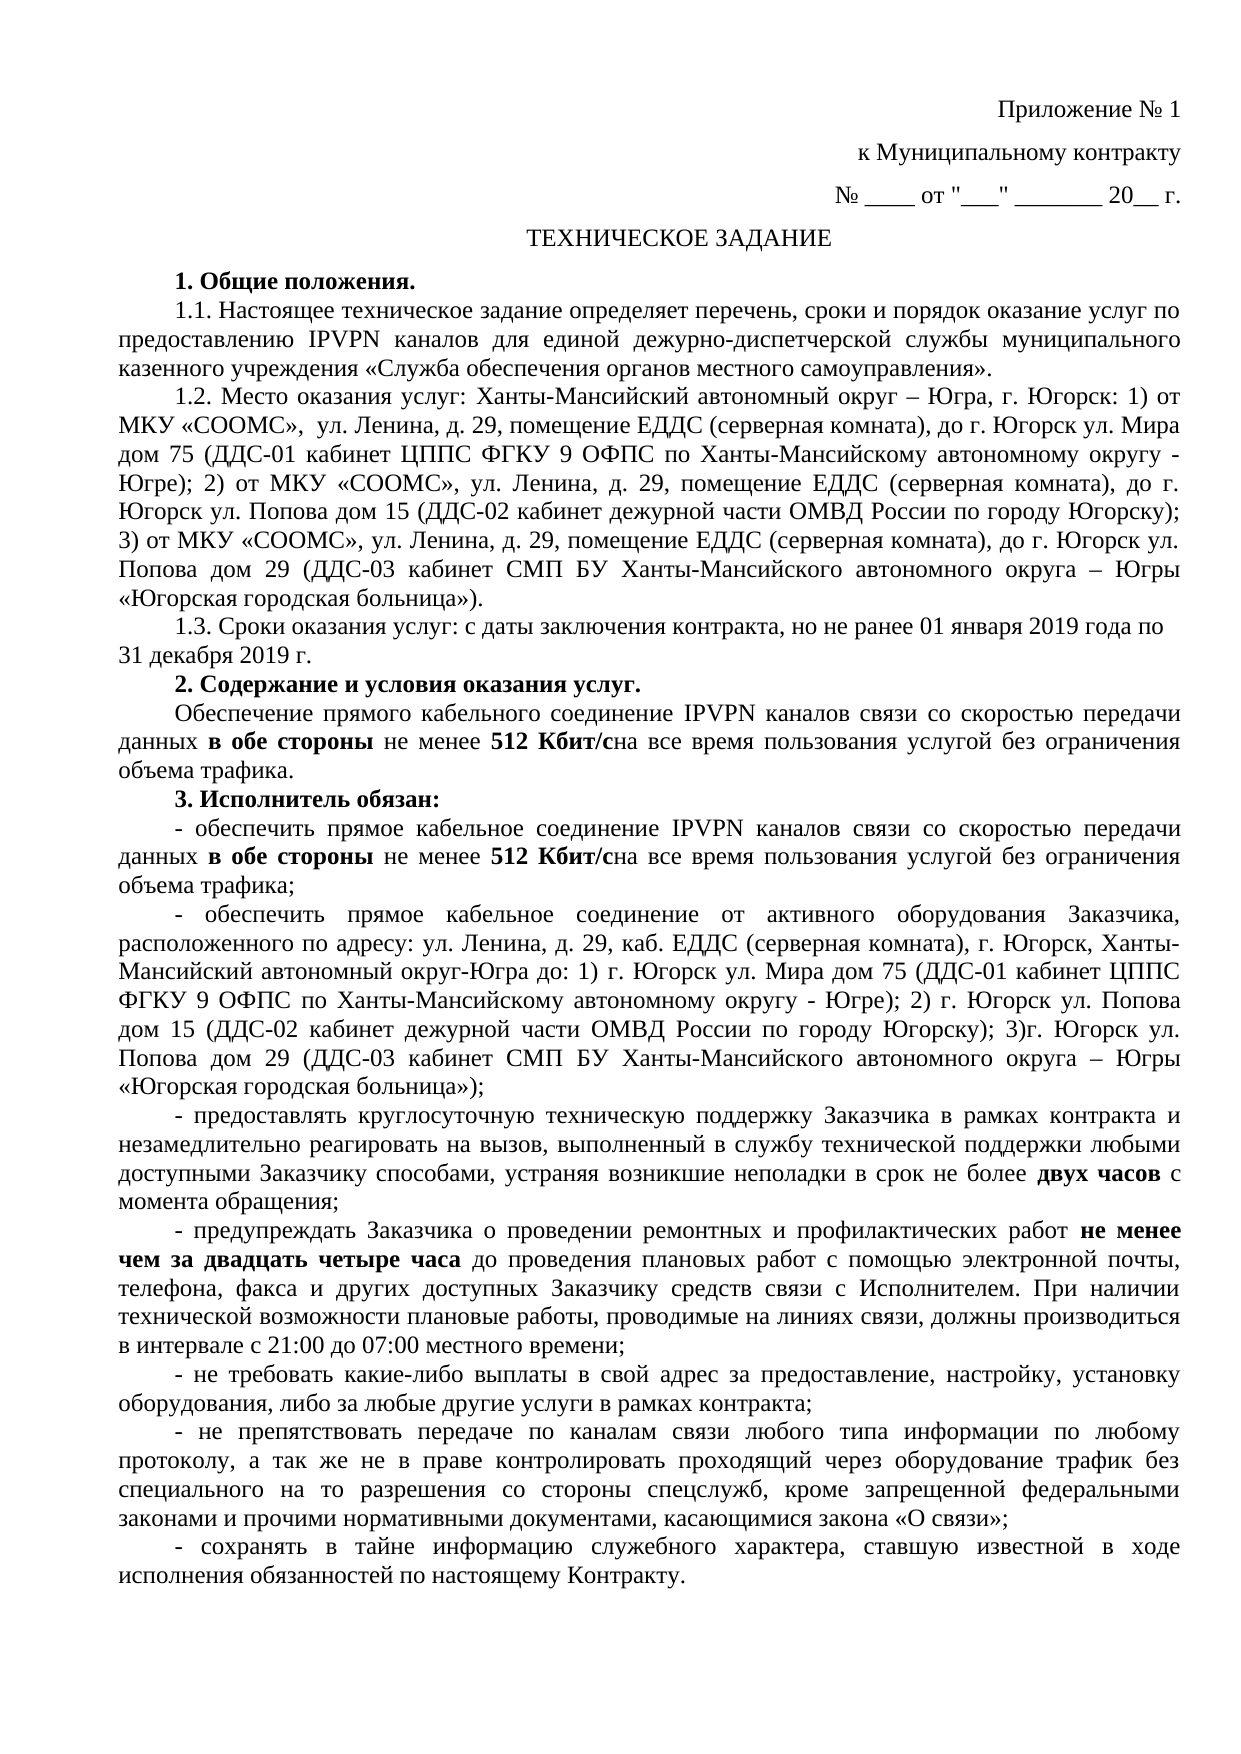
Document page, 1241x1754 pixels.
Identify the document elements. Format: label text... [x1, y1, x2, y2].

text - обеспечить прямое кабельное соединение IPVPN каналов связи со скоростью передачи данных в обе стороны не менее 512 Кбит/сна все время пользования услугой без ограничения объема трафика; [118, 813, 1181, 899]
text - сохранять в тайне информацию служебного характера, ставшую известной в ходе исполнения обязанностей по настоящему Контракту. [118, 1531, 1181, 1589]
text № ____ от "___" _______ 20__ г. [118, 180, 1181, 209]
text 1.3. Сроки оказания услуг: с даты заключения контракта, но не ранее 01 января 2019 года по 31 декабря 2019 г. [118, 611, 1181, 669]
text - предоставлять круглосуточную техническую поддержку Заказчика в рамках контракта и незамедлительно реагировать на вызов, выполненный в службу технической поддержки любыми доступными Заказчику способами, устраняя возникшие неполадки в срок не более двух часов с момента обращения; [118, 1100, 1181, 1215]
text 1.1. Настоящее техническое задание определяет перечень, сроки и порядок оказание услуг по предоставлению IPVPN каналов для единой дежурно-диспетчерской службы муниципального казенного учреждения «Служба обеспечения органов местного самоуправления». [118, 295, 1181, 381]
text - обеспечить прямое кабельное соединение от активного оборудования Заказчика, расположенного по адресу: ул. Ленина, д. 29, каб. ЕДДС (серверная комната), г. Югорск, Ханты-Мансийский автономный округ-Югра до: 1) г. Югорск ул. Мира дом 75 (ДДС-01 кабинет ЦППС ФГКУ 9 ОФПС по Ханты-Мансийскому автономному округу - Югре); 2) г. Югорск ул. Попова дом 15 (ДДС-02 кабинет дежурной части ОМВД России по городу Югорску); 3)г. Югорск ул. Попова дом 29 (ДДС-03 кабинет СМП БУ Ханты-Мансийского автономного округа – Югры «Югорская городская больница»); [118, 899, 1181, 1100]
text ТЕХНИЧЕСКОЕ ЗАДАНИЕ [118, 223, 1181, 252]
text - не требовать какие-либо выплаты в свой адрес за предоставление, настройку, установку оборудования, либо за любые другие услуги в рамках контракта; [118, 1359, 1181, 1416]
text 2. Содержание и условия оказания услуг. [118, 669, 1181, 698]
text 3. Исполнитель обязан: [118, 784, 1181, 813]
text - предупреждать Заказчика о проведении ремонтных и профилактических работ не менее чем за двадцать четыре часа до проведения плановых работ с помощью электронной почты, телефона, факса и других доступных Заказчику средств связи с Исполнителем. При наличии технической возможности плановые работы, проводимые на линиях связи, должны производиться в интервале с 21:00 до 07:00 местного времени; [118, 1215, 1181, 1359]
text к Муниципальному контракту [118, 137, 1181, 166]
text - не препятствовать передаче по каналам связи любого типа информации по любому протоколу, а так же не в праве контролировать проходящий через оборудование трафик без специального на то разрешения со стороны спецслужб, кроме запрещенной федеральными законами и прочими нормативными документами, касающимися закона «О связи»; [118, 1416, 1181, 1531]
text Приложение № 1 [118, 94, 1181, 123]
text 1. Общие положения. [118, 266, 1181, 295]
text Обеспечение прямого кабельного соединение IPVPN каналов связи со скоростью передачи данных в обе стороны не менее 512 Кбит/сна все время пользования услугой без ограничения объема трафика. [118, 698, 1181, 784]
text 1.2. Место оказания услуг: Ханты-Мансийский автономный округ – Югра, г. Югорск: 1) от МКУ «СООМС», ул. Ленина, д. 29, помещение ЕДДС (серверная комната), до г. Югорск ул. Мира дом 75 (ДДС-01 кабинет ЦППС ФГКУ 9 ОФПС по Ханты-Мансийскому автономному округу -Югре); 2) от МКУ «СООМС», ул. Ленина, д. 29, помещение ЕДДС (серверная комната), до г. Югорск ул. Попова дом 15 (ДДС-02 кабинет дежурной части ОМВД России по городу Югорску); 3) от МКУ «СООМС», ул. Ленина, д. 29, помещение ЕДДС (серверная комната), до г. Югорск ул. Попова дом 29 (ДДС-03 кабинет СМП БУ Ханты-Мансийского автономного округа – Югры «Югорская городская больница»). [118, 381, 1181, 611]
